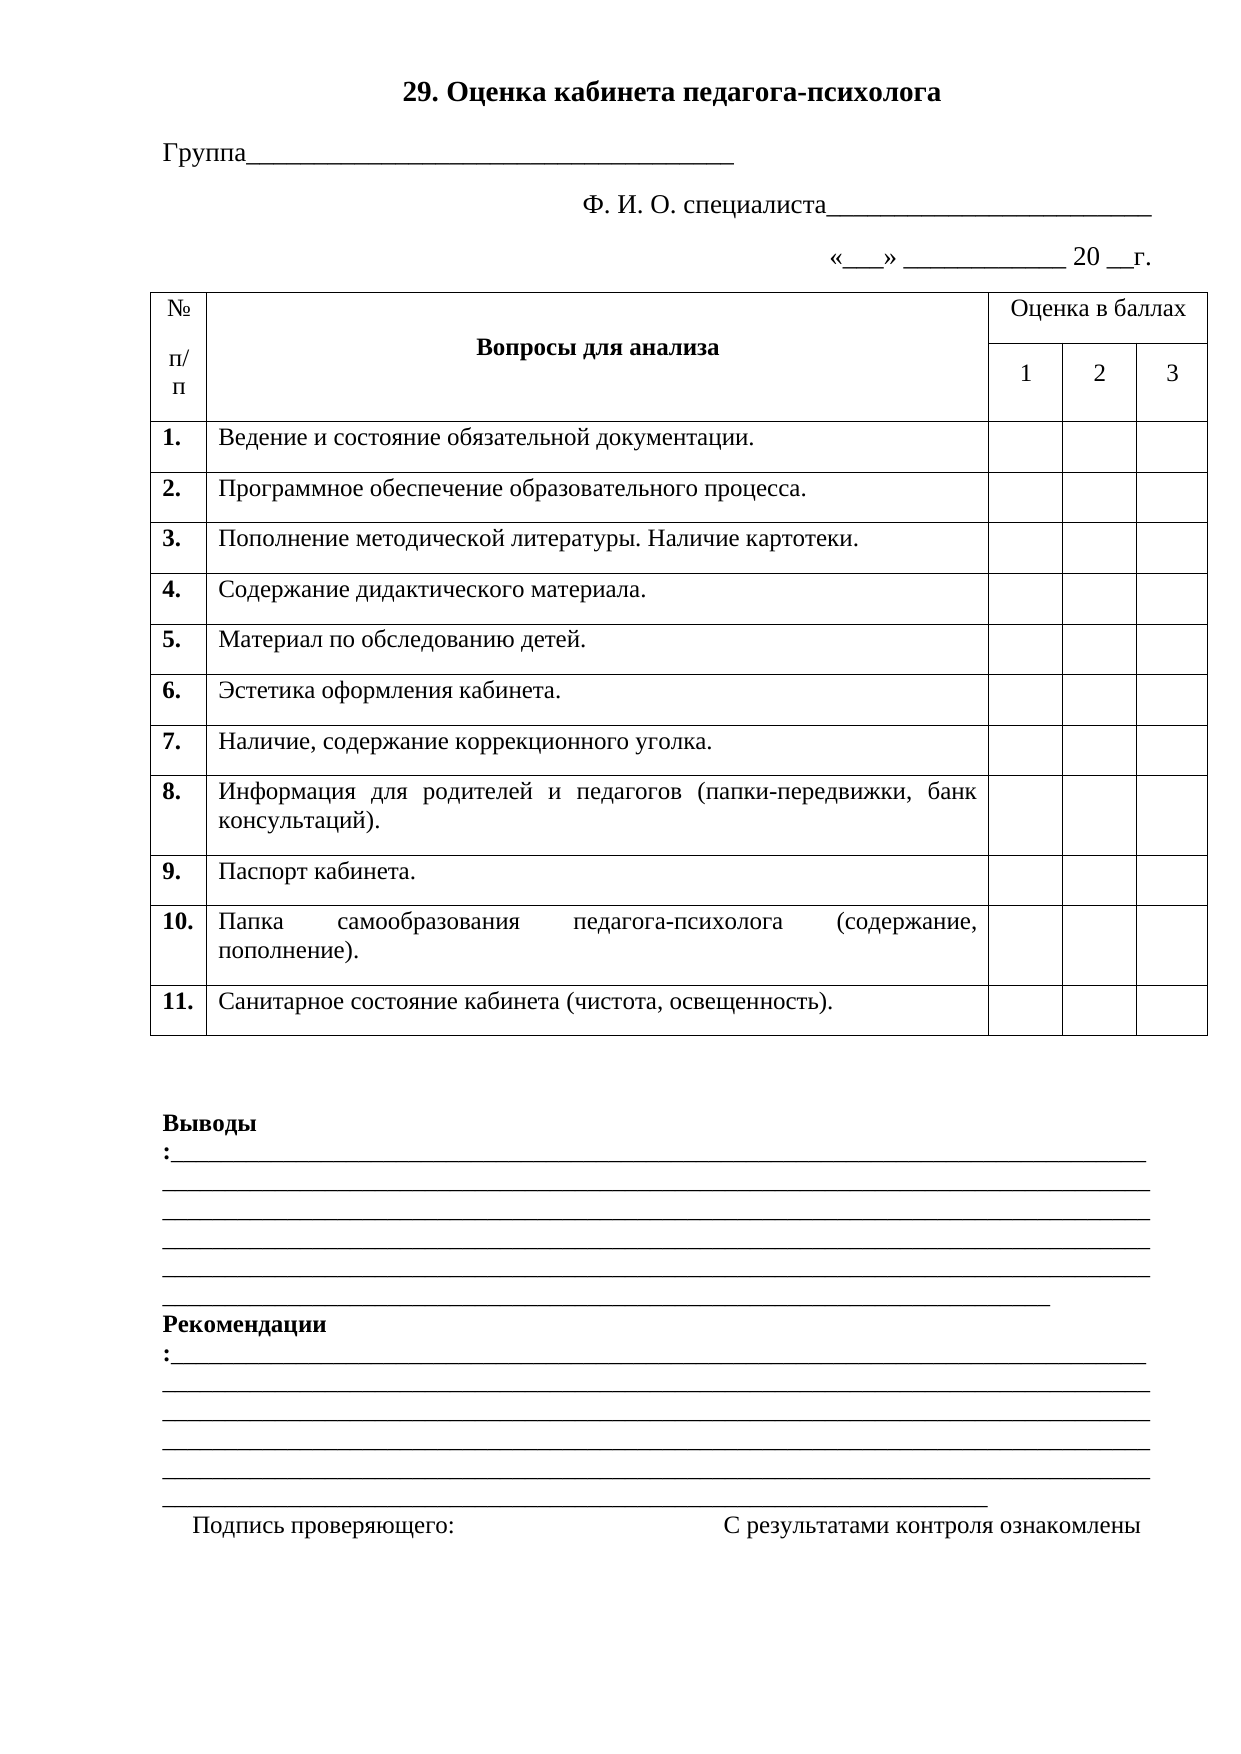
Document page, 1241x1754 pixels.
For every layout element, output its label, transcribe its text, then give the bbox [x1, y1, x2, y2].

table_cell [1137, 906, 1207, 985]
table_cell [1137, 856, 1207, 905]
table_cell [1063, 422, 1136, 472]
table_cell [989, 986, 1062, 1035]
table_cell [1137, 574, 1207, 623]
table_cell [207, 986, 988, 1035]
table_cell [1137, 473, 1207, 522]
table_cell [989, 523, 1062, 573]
text Подпись проверяющего: С результатами контроля ознакомлены [192, 1510, 1152, 1539]
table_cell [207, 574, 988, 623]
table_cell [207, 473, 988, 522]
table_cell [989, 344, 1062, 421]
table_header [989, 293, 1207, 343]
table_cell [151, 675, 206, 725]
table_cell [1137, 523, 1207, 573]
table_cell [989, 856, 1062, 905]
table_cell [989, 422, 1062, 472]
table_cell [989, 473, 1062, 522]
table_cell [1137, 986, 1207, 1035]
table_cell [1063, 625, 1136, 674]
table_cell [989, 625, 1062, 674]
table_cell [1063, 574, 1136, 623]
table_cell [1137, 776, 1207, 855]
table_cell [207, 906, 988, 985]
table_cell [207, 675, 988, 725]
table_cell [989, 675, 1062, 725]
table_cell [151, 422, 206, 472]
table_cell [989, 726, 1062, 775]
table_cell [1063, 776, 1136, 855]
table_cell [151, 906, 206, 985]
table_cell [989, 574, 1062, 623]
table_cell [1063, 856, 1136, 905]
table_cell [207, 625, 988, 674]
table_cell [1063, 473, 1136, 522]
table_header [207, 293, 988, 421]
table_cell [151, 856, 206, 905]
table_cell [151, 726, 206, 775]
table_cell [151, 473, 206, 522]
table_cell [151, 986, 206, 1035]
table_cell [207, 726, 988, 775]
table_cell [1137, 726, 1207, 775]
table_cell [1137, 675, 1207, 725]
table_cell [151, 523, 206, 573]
text Выводы:_________________________________________________________________________________________________________________________________________________________________________________________________________________________________________________________________________________________________________________________________________________________________________________________________________________________________________________________________________________ Рекомендации:____________________________________________________________________________________________________________________________________________________________________________________________________________________________________________________________________________________________________________________________________________________________________________________________________________________________________________________________________________ [162, 1108, 1152, 1510]
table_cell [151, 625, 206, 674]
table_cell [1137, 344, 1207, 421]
text «___» ____________ 20 __г. [162, 240, 1152, 271]
text Группа____________________________________ [162, 107, 1152, 167]
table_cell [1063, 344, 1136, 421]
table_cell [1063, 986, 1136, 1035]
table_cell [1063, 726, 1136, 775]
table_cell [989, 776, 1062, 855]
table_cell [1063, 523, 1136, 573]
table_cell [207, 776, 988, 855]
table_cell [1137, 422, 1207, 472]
text 29. Оценка кабинета педагога-психолога [192, 74, 1152, 107]
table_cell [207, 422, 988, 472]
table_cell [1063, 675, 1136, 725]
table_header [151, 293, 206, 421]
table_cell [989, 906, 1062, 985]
text Ф. И. О. специалиста________________________ [162, 188, 1152, 219]
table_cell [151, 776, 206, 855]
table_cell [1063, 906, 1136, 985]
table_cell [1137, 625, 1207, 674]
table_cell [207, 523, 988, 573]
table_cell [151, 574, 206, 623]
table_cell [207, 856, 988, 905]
